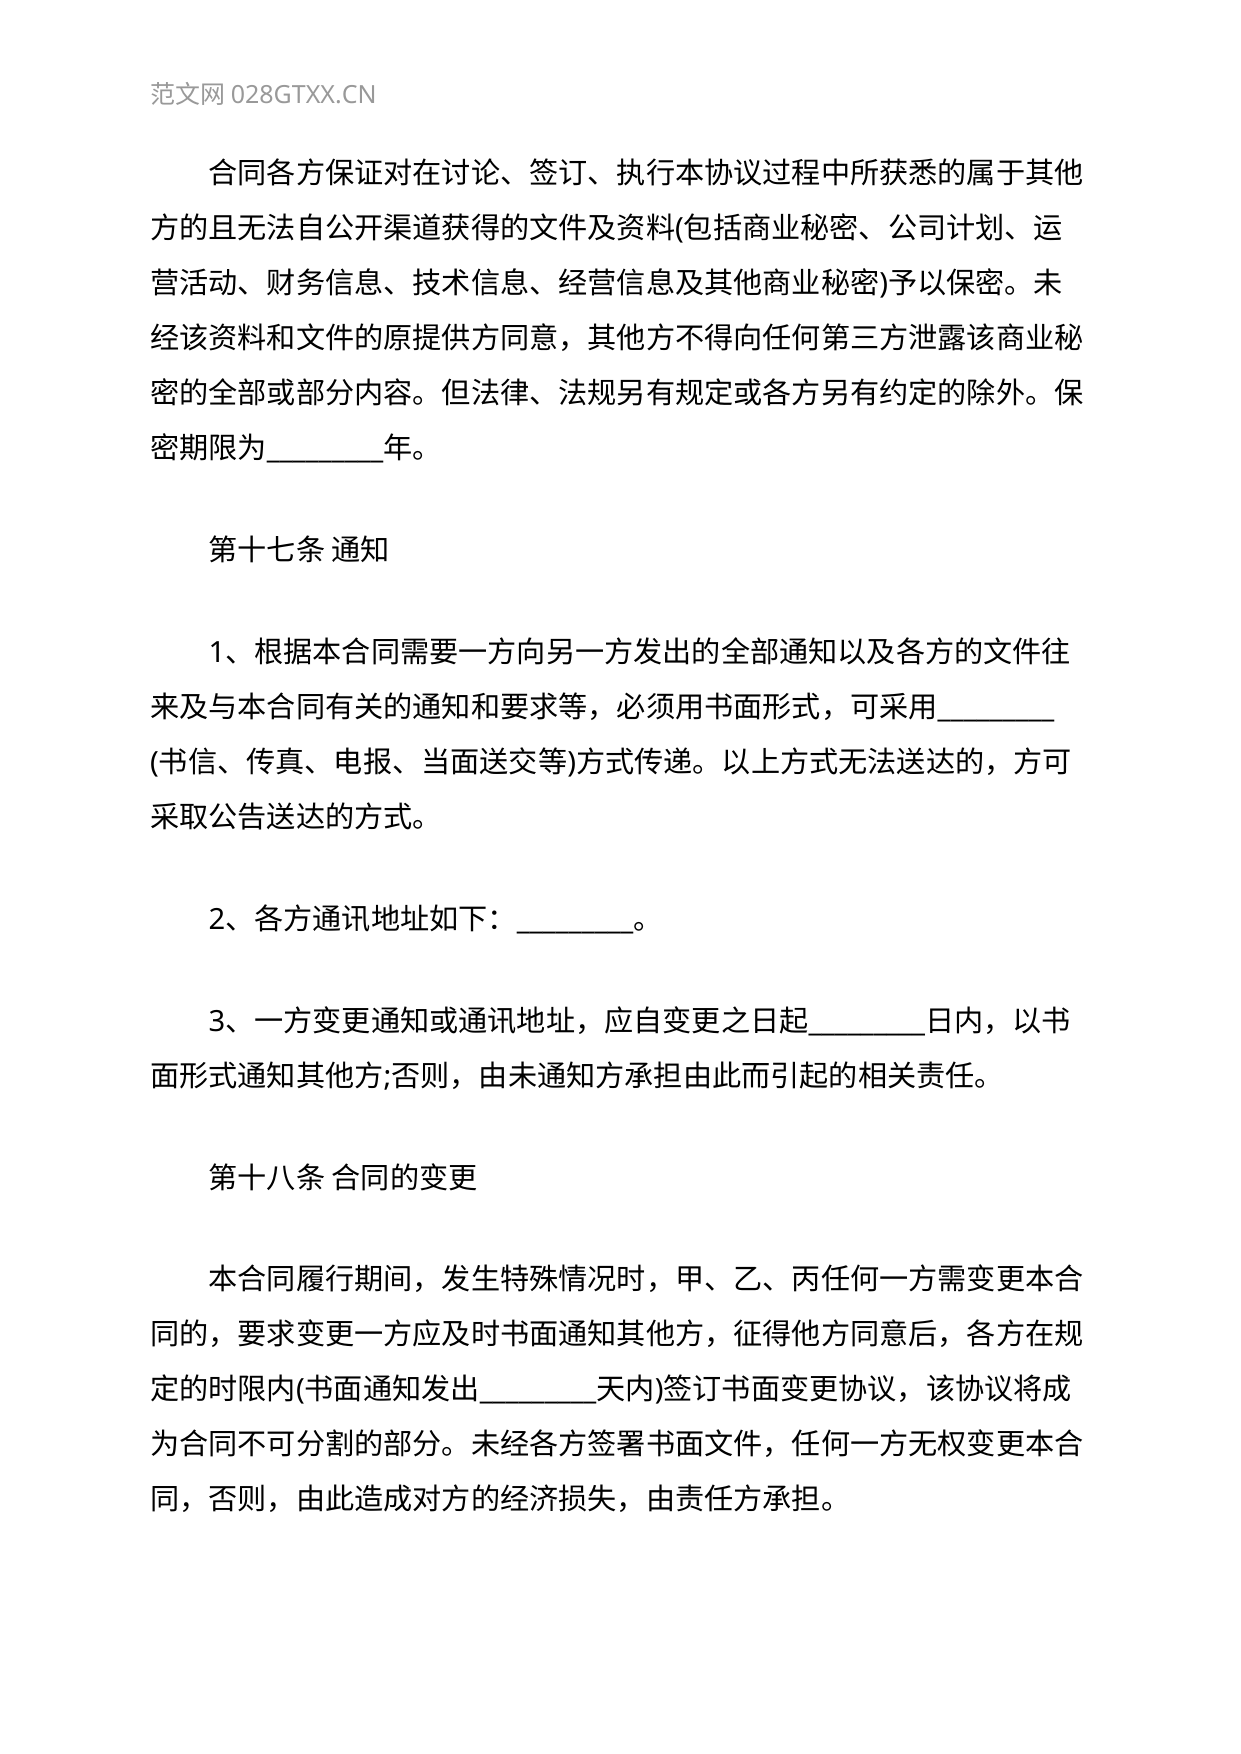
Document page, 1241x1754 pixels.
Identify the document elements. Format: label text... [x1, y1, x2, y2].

text 3、一方变更通知或通讯地址，应自变更之日起_________日内，以书面形式通知其他方;否则，由未通知方承担由此而引起的相关责任。 [150, 997, 1090, 1094]
text 第十七条 通知 [150, 527, 1090, 569]
text 合同各方保证对在讨论、签订、执行本协议过程中所获悉的属于其他方的且无法自公开渠道获得的文件及资料(包括商业秘密、公司计划、运营活动、财务信息、技术信息、经营信息及其他商业秘密)予以保密。未经该资料和文件的原提供方同意，其他方不得向任何第三方泄露该商业秘密的全部或部分内容。但法律、法规另有规定或各方另有约定的除外。保密期限为_________年。 [150, 150, 1090, 467]
text 本合同履行期间，发生特殊情况时，甲、乙、丙任何一方需变更本合同的，要求变更一方应及时书面通知其他方，征得他方同意后，各方在规定的时限内(书面通知发出_________天内)签订书面变更协议，该协议将成为合同不可分割的部分。未经各方签署书面文件，任何一方无权变更本合同，否则，由此造成对方的经济损失，由责任方承担。 [150, 1256, 1090, 1518]
text 1、根据本合同需要一方向另一方发出的全部通知以及各方的文件往来及与本合同有关的通知和要求等，必须用书面形式，可采用_________(书信、传真、电报、当面送交等)方式传递。以上方式无法送达的，方可采取公告送达的方式。 [150, 628, 1090, 836]
text 第十八条 合同的变更 [150, 1154, 1090, 1196]
text 2、各方通讯地址如下：_________。 [150, 895, 1090, 938]
